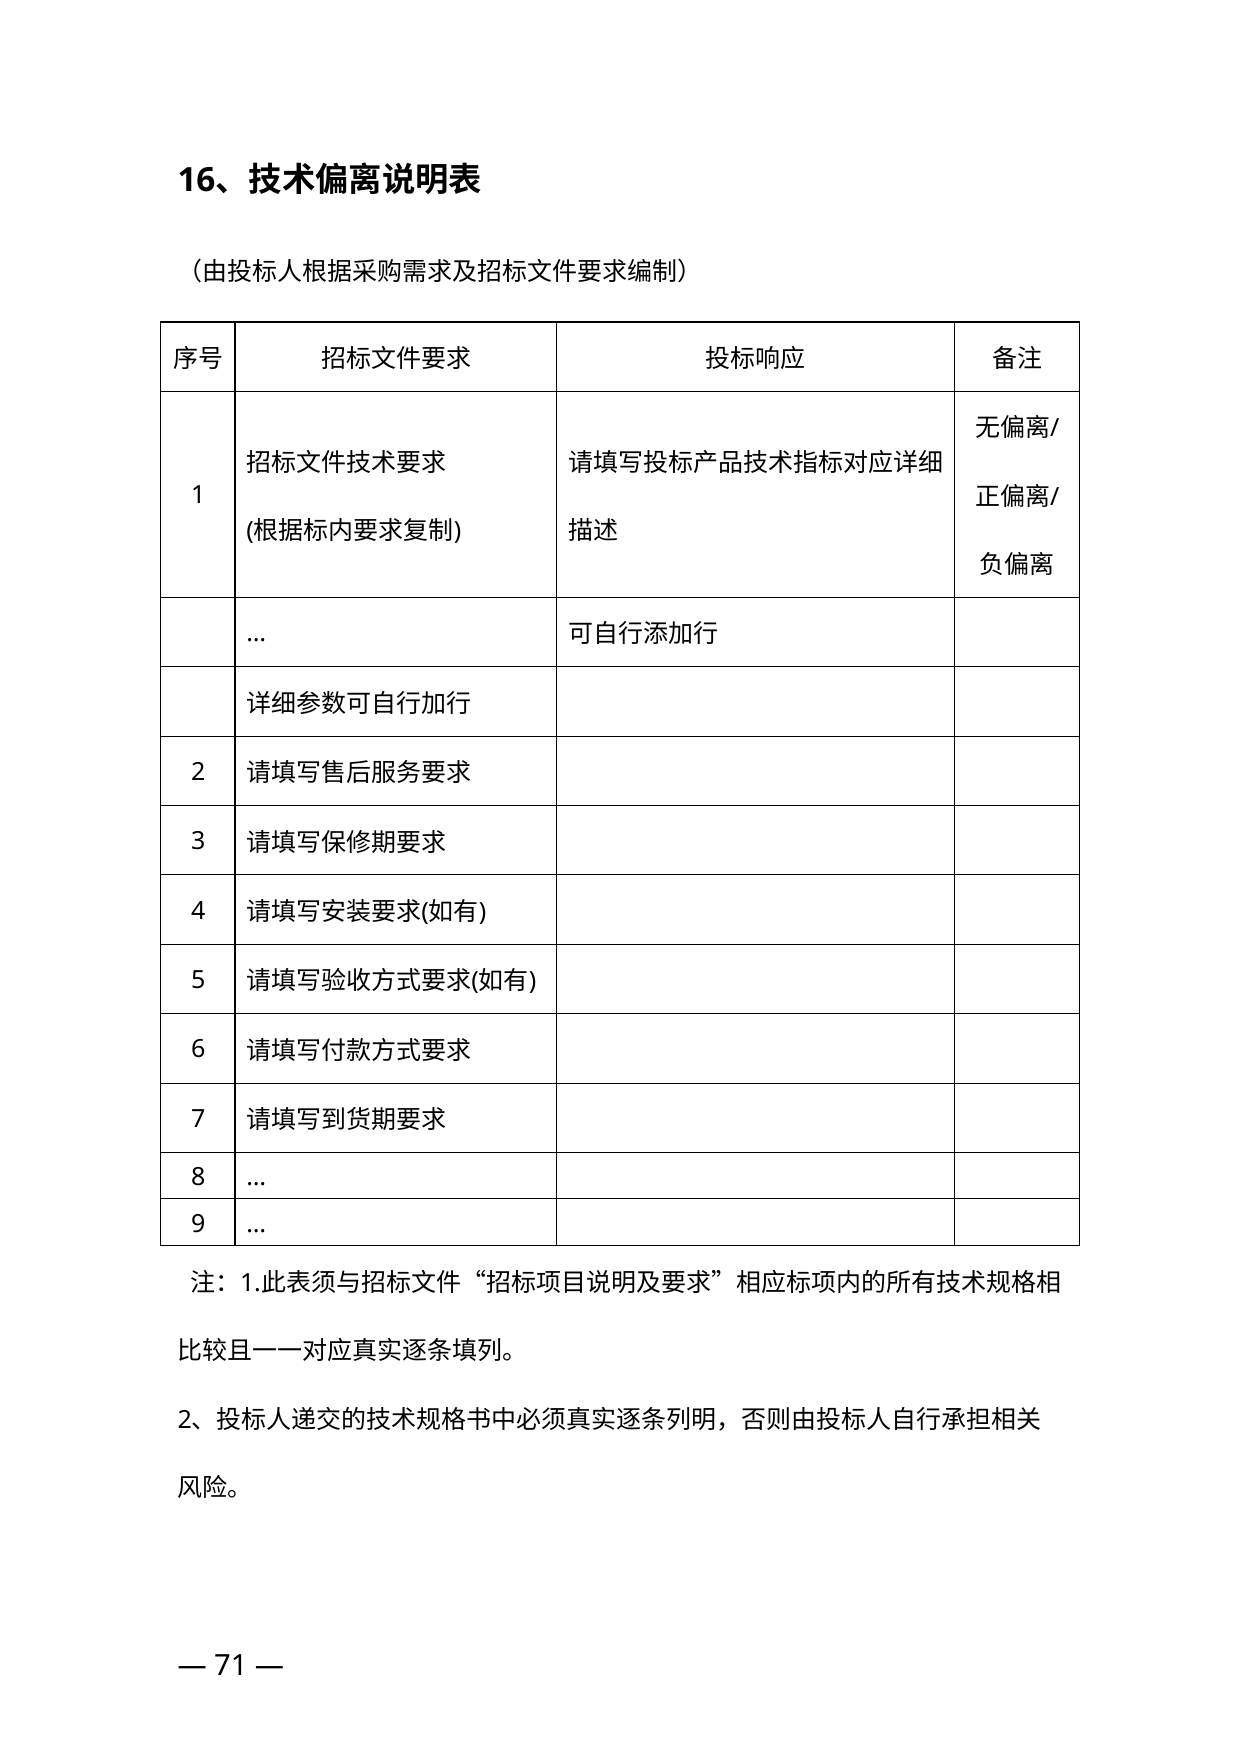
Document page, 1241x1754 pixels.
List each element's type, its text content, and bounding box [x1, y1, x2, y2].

table_cell [557, 737, 954, 805]
table_cell [557, 1084, 954, 1152]
table_cell [955, 806, 1079, 874]
table_cell [161, 598, 234, 666]
table_cell [557, 1014, 954, 1082]
table_cell 请填写到货期要求 [236, 1084, 556, 1152]
table_cell 请填写付款方式要求 [236, 1014, 556, 1082]
table_cell 7 [161, 1084, 234, 1152]
table_cell [955, 1014, 1079, 1082]
table_cell [955, 1199, 1079, 1245]
table_cell 请填写投标产品技术指标对应详细描述 [557, 392, 954, 597]
table_cell [557, 1199, 954, 1245]
table_cell 4 [161, 875, 234, 944]
text 16、技术偏离说明表 [177, 142, 1063, 211]
table_header 招标文件要求 [236, 323, 556, 391]
table_cell [955, 737, 1079, 805]
table_cell 9 [161, 1199, 234, 1245]
table_cell … [236, 1199, 556, 1245]
table_header 投标响应 [557, 323, 954, 391]
table_cell 详细参数可自行加行 [236, 667, 556, 736]
table_cell 无偏离/正偏离/负偏离 [955, 392, 1079, 597]
table_cell 请填写验收方式要求(如有) [236, 945, 556, 1013]
table_cell [557, 945, 954, 1013]
table_cell [557, 667, 954, 736]
table_cell … [236, 598, 556, 666]
table_cell [557, 875, 954, 944]
table_header 备注 [955, 323, 1079, 391]
table_cell [955, 875, 1079, 944]
table_cell [955, 667, 1079, 736]
table_cell 请填写保修期要求 [236, 806, 556, 874]
table_cell 5 [161, 945, 234, 1013]
table_cell [955, 598, 1079, 666]
table_cell 招标文件技术要求 (根据标内要求复制) [236, 392, 556, 597]
table_header 序号 [161, 323, 234, 391]
table_cell [161, 667, 234, 736]
table_cell 6 [161, 1014, 234, 1082]
table_cell [955, 945, 1079, 1013]
table_cell [557, 806, 954, 874]
table_cell … [236, 1153, 556, 1198]
table_cell 可自行添加行 [557, 598, 954, 666]
table_cell 3 [161, 806, 234, 874]
table_cell 1 [161, 392, 234, 597]
table_cell [955, 1153, 1079, 1198]
table_cell [955, 1084, 1079, 1152]
table_cell 8 [161, 1153, 234, 1198]
text 2、投标人递交的技术规格书中必须真实逐条列明，否则由投标人自行承担相关风险。 [177, 1383, 1063, 1520]
table_cell 请填写售后服务要求 [236, 737, 556, 805]
table_cell [557, 1153, 954, 1198]
text 注：1.此表须与招标文件“招标项目说明及要求”相应标项内的所有技术规格相比较且一一对应真实逐条填列。 [177, 1246, 1063, 1383]
table_cell 请填写安装要求(如有) [236, 875, 556, 944]
text （由投标人根据采购需求及招标文件要求编制） [177, 235, 1063, 303]
table_cell 2 [161, 737, 234, 805]
